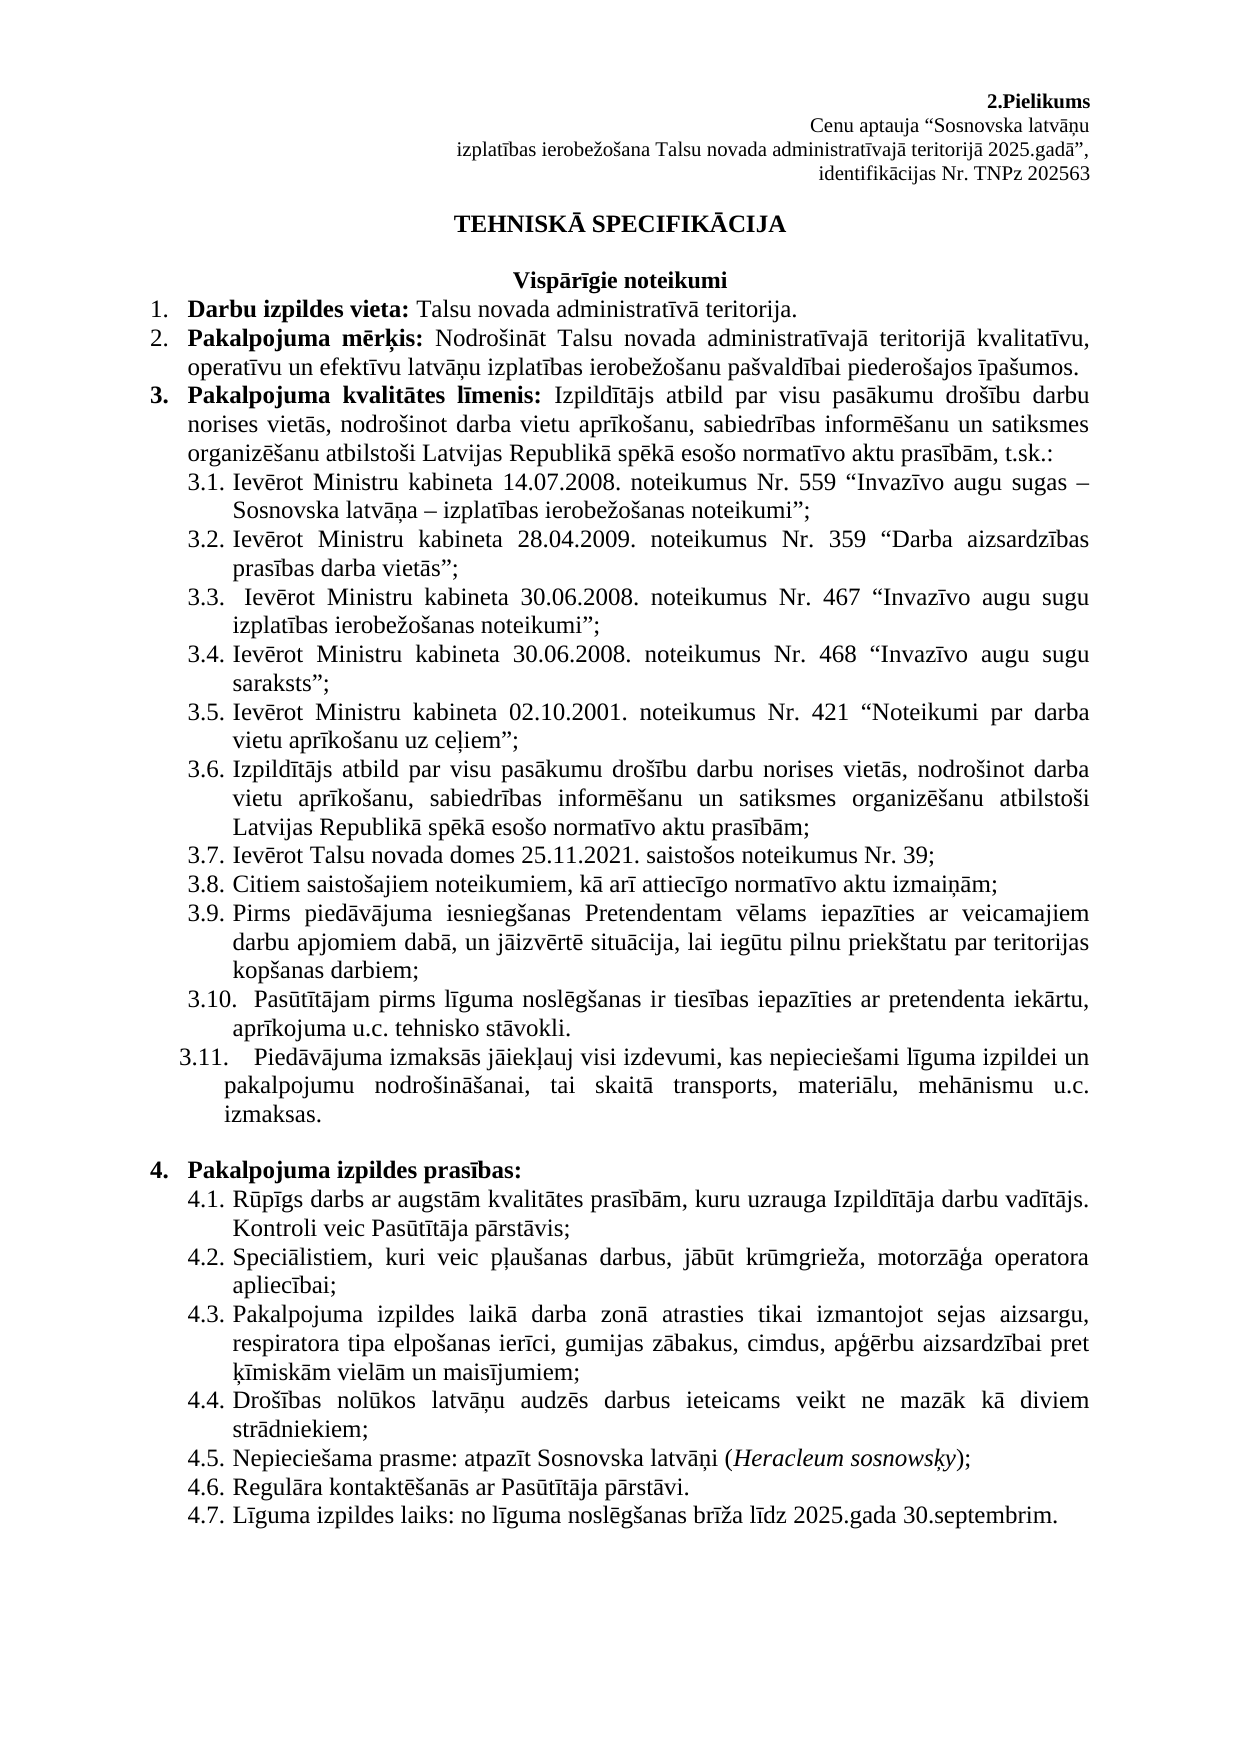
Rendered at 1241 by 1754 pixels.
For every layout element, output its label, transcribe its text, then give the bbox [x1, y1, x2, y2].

list Ievērot Ministru kabineta 30.06.2008. noteikumus Nr. 468 “Invazīvo augu sugu saraksts”; [187, 639, 1090, 697]
list Piedāvājuma izmaksās jāiekļauj visi izdevumi, kas nepieciešami līguma izpildei un pakalpojumu nodrošināšanai, tai skaitā transports, materiālu, mehānismu u.c. izmaksas. [179, 1042, 1090, 1128]
list Izpildītājs atbild par visu pasākumu drošību darbu norises vietās, nodrošinot darba vietu aprīkošanu, sabiedrības informēšanu un satiksmes organizēšanu atbilstoši Latvijas Republikā spēkā esošo normatīvo aktu prasībām; [187, 754, 1090, 840]
list Pirms piedāvājuma iesniegšanas Pretendentam vēlams iepazīties ar veicamajiem darbu apjomiem dabā, un jāizvērtē situācija, lai iegūtu pilnu priekštatu par teritorijas kopšanas darbiem; [187, 898, 1090, 984]
list Nepieciešama prasme: atpazīt Sosnovska latvāņi (Heracleum sosnowsķy); [187, 1443, 1090, 1472]
text Vispārīgie noteikumi [150, 266, 1090, 294]
text izplatības ierobežošana Talsu novada administratīvajā teritorijā 2025.gadā”, [150, 137, 1089, 161]
list Pakalpojuma kvalitātes līmenis: Izpildītājs atbild par visu pasākumu drošību darbu norises vietās, nodrošinot darba vietu aprīkošanu, sabiedrības informēšanu un satiksmes organizēšanu atbilstoši Latvijas Republikā spēkā esošo normatīvo aktu prasībām, t.sk.: [150, 380, 1090, 467]
list Ievērot Talsu novada domes 25.11.2021. saistošos noteikumus Nr. 39; [187, 840, 1090, 869]
list Līguma izpildes laiks: no līguma noslēgšanas brīža līdz 2025.gada 30.septembrim. [187, 1500, 1090, 1529]
list Pakalpojuma izpildes laikā darba zonā atrasties tikai izmantojot sejas aizsargu, respiratora tipa elpošanas ierīci, gumijas zābakus, cimdus, apģērbu aizsardzībai pret ķīmiskām vielām un maisījumiem; [187, 1299, 1090, 1385]
text Cenu aptauja “Sosnovska latvāņu [150, 113, 1089, 137]
text identifikācijas Nr. TNPz 202563 [150, 161, 1090, 185]
list Ievērot Ministru kabineta 14.07.2008. noteikumus Nr. 559 “Invazīvo augu sugas – Sosnovska latvāņa – izplatības ierobežošanas noteikumi”; [187, 467, 1090, 524]
list Regulāra kontaktēšanās ar Pasūtītāja pārstāvi. [187, 1472, 1090, 1500]
list Ievērot Ministru kabineta 02.10.2001. noteikumus Nr. 421 “Noteikumi par darba vietu aprīkošanu uz ceļiem”; [187, 697, 1090, 754]
list Pasūtītājam pirms līguma noslēgšanas ir tiesības iepazīties ar pretendenta iekārtu, aprīkojuma u.c. tehnisko stāvokli. [187, 984, 1090, 1042]
list Citiem saistošajiem noteikumiem, kā arī attiecīgo normatīvo aktu izmaiņām; [187, 869, 1090, 898]
list Ievērot Ministru kabineta 28.04.2009. noteikumus Nr. 359 “Darba aizsardzības prasības darba vietās”; [187, 524, 1090, 582]
list Pakalpojuma izpildes prasības: [150, 1155, 1090, 1184]
list Drošības nolūkos latvāņu audzēs darbus ieteicams veikt ne mazāk kā diviem strādniekiem; [187, 1385, 1090, 1443]
text TEHNISKĀ SPECIFIKĀCIJA [150, 209, 1090, 238]
list Speciālistiem, kuri veic pļaušanas darbus, jābūt krūmgrieža, motorzāģa operatora apliecībai; [187, 1242, 1090, 1299]
list Ievērot Ministru kabineta 30.06.2008. noteikumus Nr. 467 “Invazīvo augu sugu izplatības ierobežošanas noteikumi”; [187, 582, 1090, 639]
text 2.Pielikums [150, 89, 1090, 113]
list Rūpīgs darbs ar augstām kvalitātes prasībām, kuru uzrauga Izpildītāja darbu vadītājs. Kontroli veic Pasūtītāja pārstāvis; [187, 1184, 1090, 1242]
list Darbu izpildes vieta: Talsu novada administratīvā teritorija. [150, 294, 1090, 323]
list Pakalpojuma mērķis: Nodrošināt Talsu novada administratīvajā teritorijā kvalitatīvu, operatīvu un efektīvu latvāņu izplatības ierobežošanu pašvaldībai piederošajos īpašumos. [150, 323, 1090, 380]
